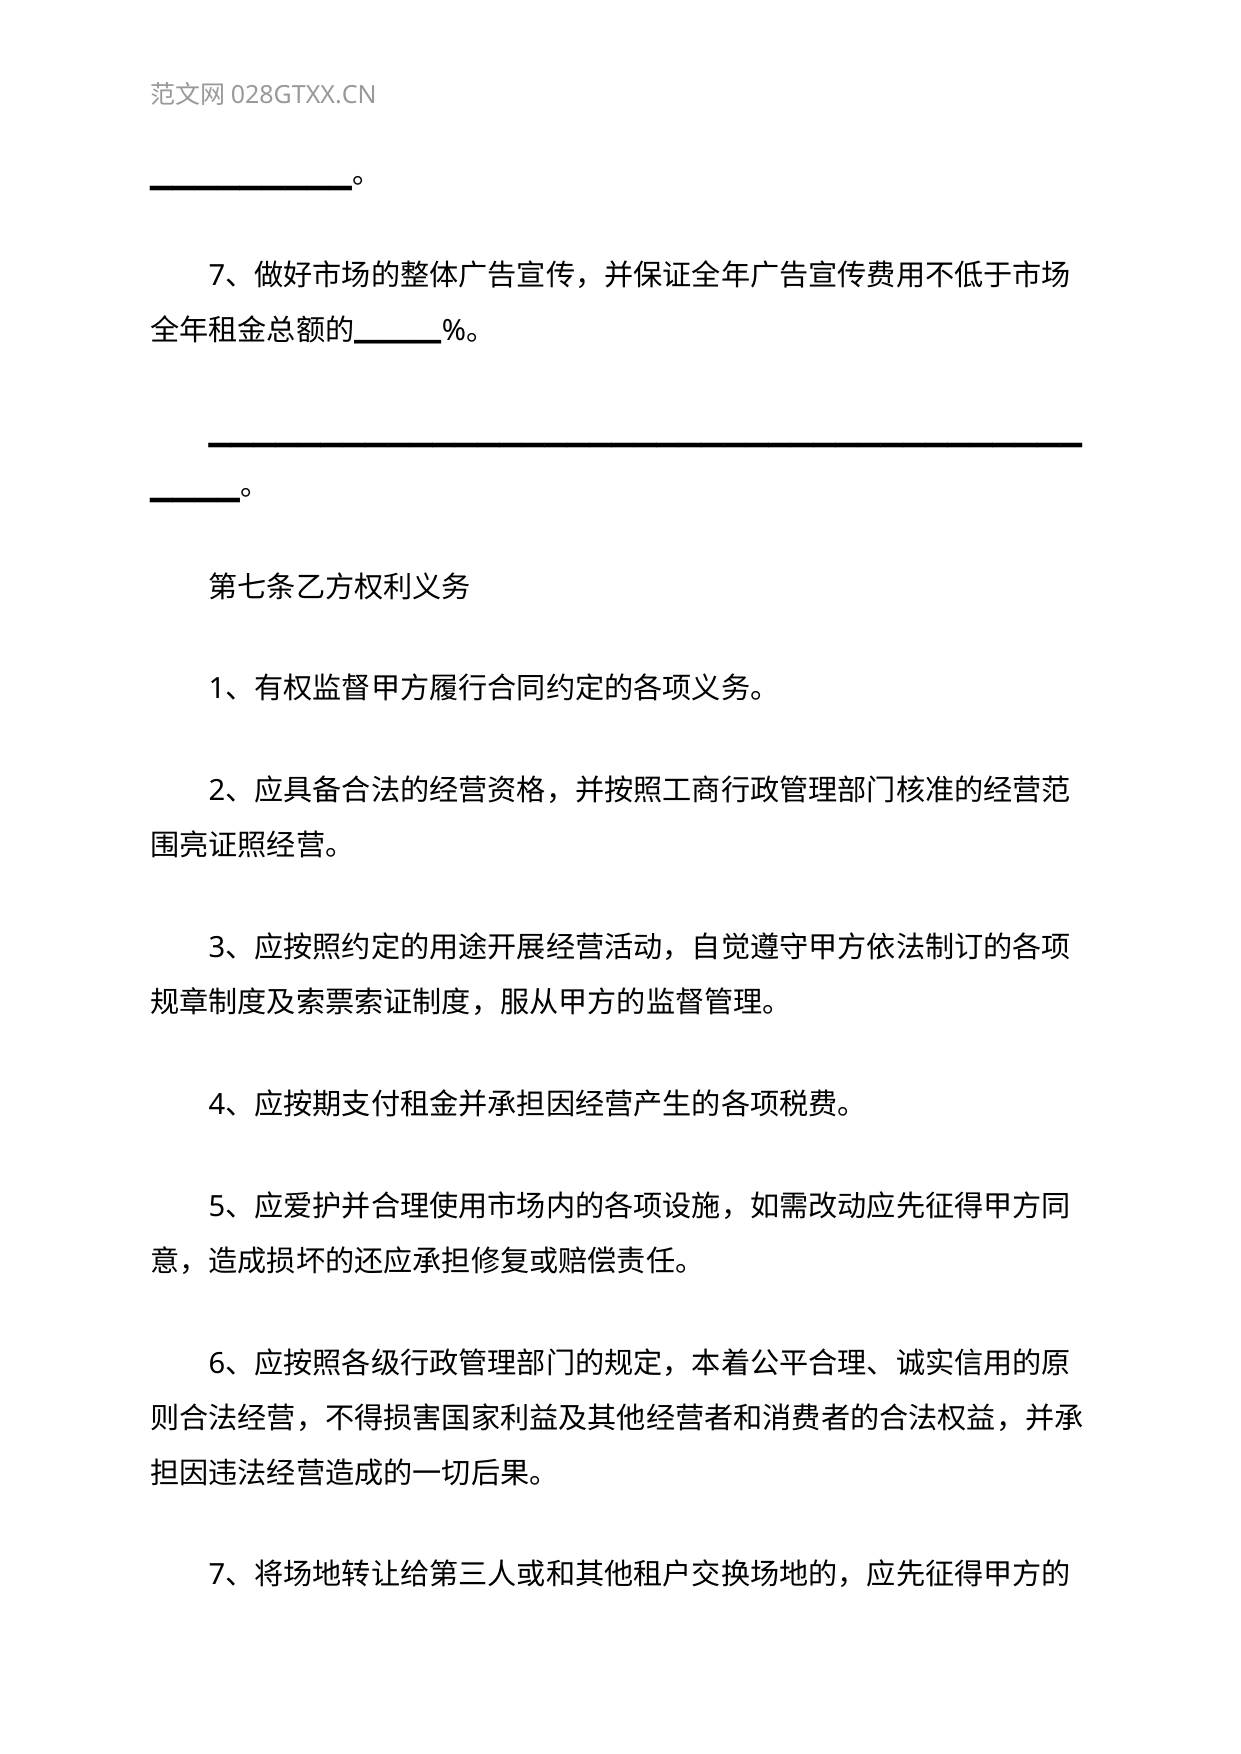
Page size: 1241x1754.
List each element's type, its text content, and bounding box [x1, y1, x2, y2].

text 第七条乙方权利义务 [150, 563, 1090, 606]
text 5、应爱护并合理使用市场内的各项设施，如需改动应先征得甲方同意，造成损坏的还应承担修复或赔偿责任。 [150, 1182, 1090, 1280]
text 4、应按期支付租金并承担因经营产生的各项税费。 [150, 1081, 1090, 1123]
text 7、做好市场的整体广告宣传，并保证全年广告宣传费用不低于市场全年租金总额的▁▁▁%。 [150, 252, 1090, 349]
text 6、应按照各级行政管理部门的规定，本着公平合理、诚实信用的原则合法经营，不得损害国家利益及其他经营者和消费者的合法权益，并承担因违法经营造成的一切后果。 [150, 1339, 1090, 1491]
text 1、有权监督甲方履行合同约定的各项义务。 [150, 665, 1090, 707]
text 2、应具备合法的经营资格，并按照工商行政管理部门核准的经营范围亮证照经营。 [150, 767, 1090, 864]
text ▁▁▁▁▁▁▁▁▁▁▁▁▁▁▁▁▁▁▁▁▁▁▁▁▁▁▁▁▁▁▁▁▁▁▁▁▁▁▁▁▁▁▁。 [150, 409, 1090, 504]
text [150, 150, 1090, 192]
text 3、应按照约定的用途开展经营活动，自觉遵守甲方依法制订的各项规章制度及索票索证制度，服从甲方的监督管理。 [150, 924, 1090, 1021]
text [150, 1551, 1090, 1593]
